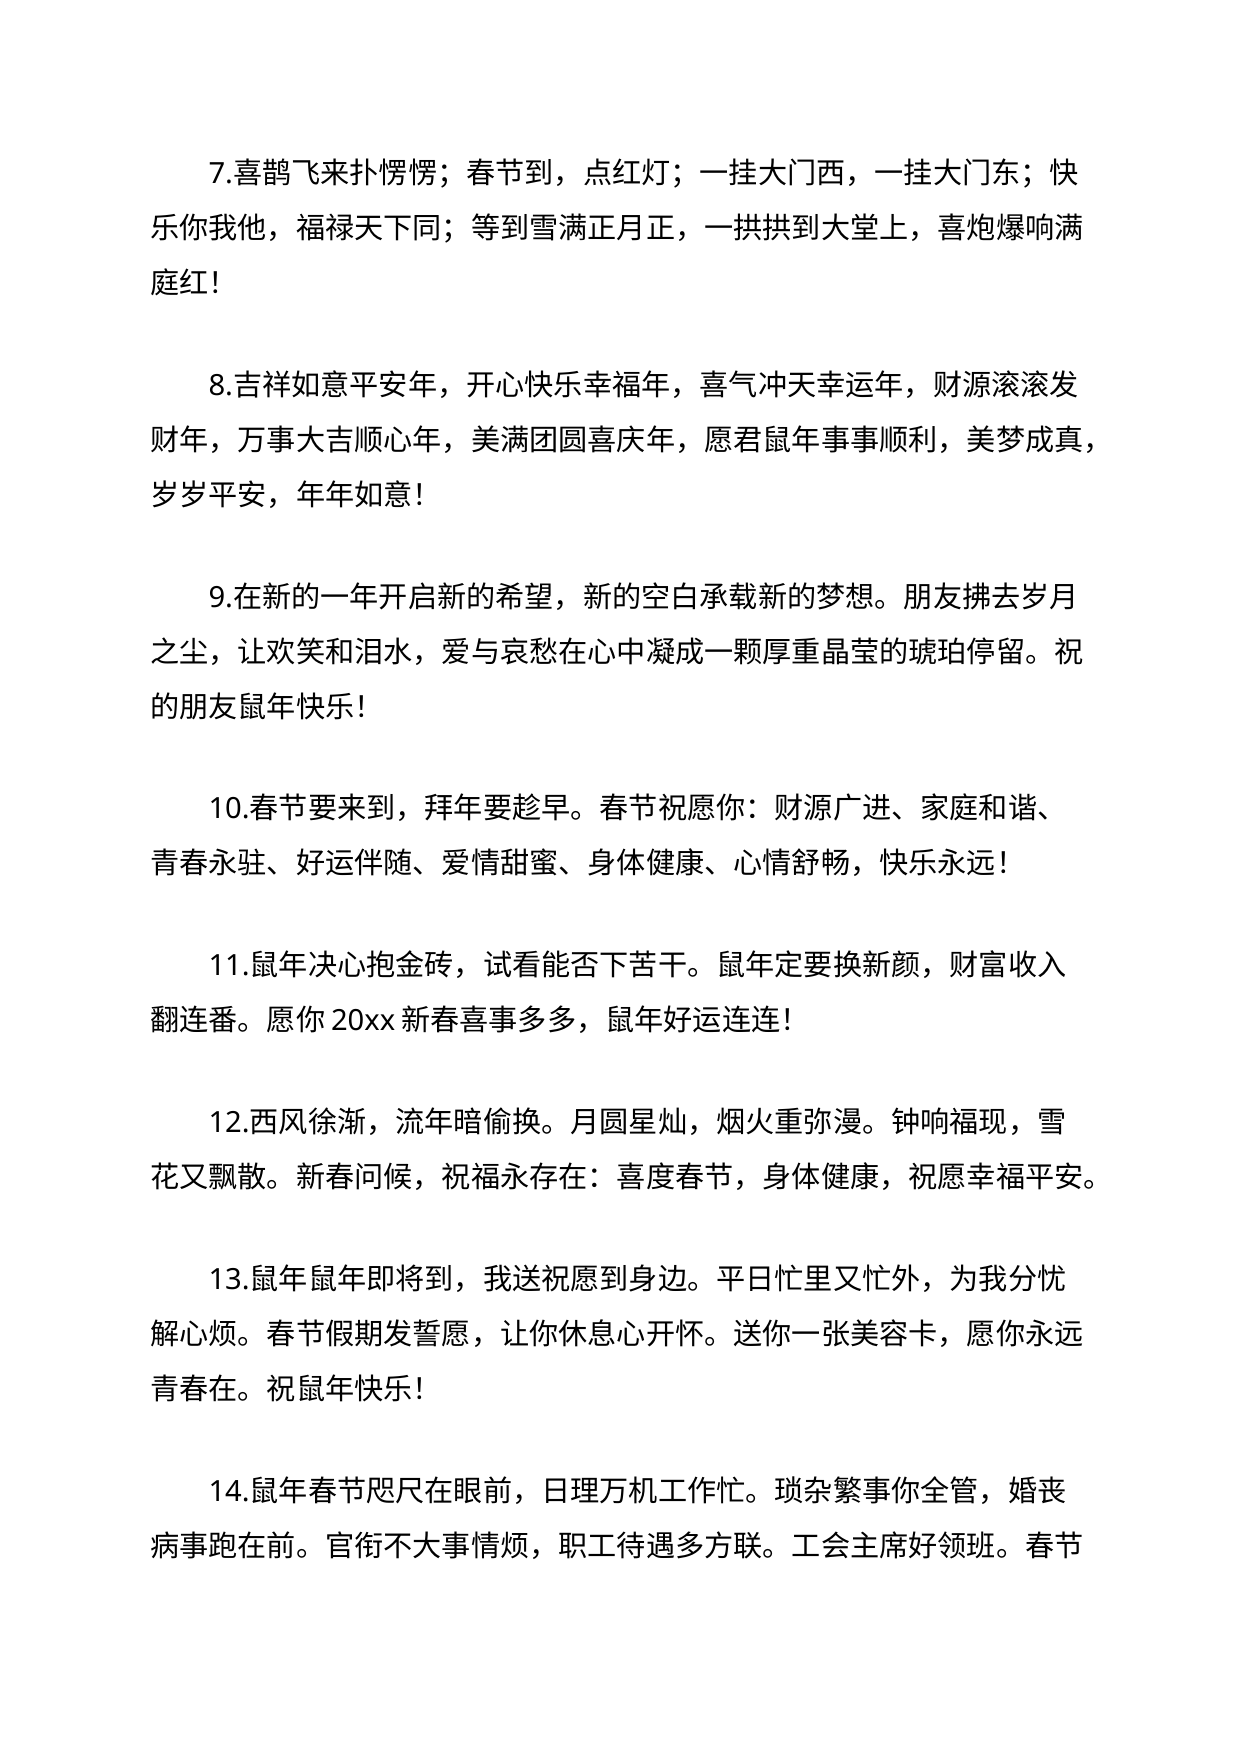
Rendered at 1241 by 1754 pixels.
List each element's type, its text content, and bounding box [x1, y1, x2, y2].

text 12.西风徐渐，流年暗偷换。月圆星灿，烟火重弥漫。钟响福现，雪花又飘散。新春问候，祝福永存在：喜度春节，身体健康，祝愿幸福平安。 [150, 1099, 1090, 1196]
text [150, 1467, 1090, 1564]
text 10.春节要来到，拜年要趁早。春节祝愿你：财源广进、家庭和谐、青春永驻、好运伴随、爱情甜蜜、身体健康、心情舒畅，快乐永远！ [150, 785, 1090, 882]
text 7.喜鹊飞来扑愣愣；春节到，点红灯；一挂大门西，一挂大门东；快乐你我他，福禄天下同；等到雪满正月正，一拱拱到大堂上，喜炮爆响满庭红！ [150, 150, 1090, 302]
text 13.鼠年鼠年即将到，我送祝愿到身边。平日忙里又忙外，为我分忧解心烦。春节假期发誓愿，让你休息心开怀。送你一张美容卡，愿你永远青春在。祝鼠年快乐！ [150, 1256, 1090, 1408]
text 11.鼠年决心抱金砖，试看能否下苦干。鼠年定要换新颜，财富收入翻连番。愿你20xx新春喜事多多，鼠年好运连连！ [150, 942, 1090, 1039]
text 8.吉祥如意平安年，开心快乐幸福年，喜气冲天幸运年，财源滚滚发财年，万事大吉顺心年，美满团圆喜庆年，愿君鼠年事事顺利，美梦成真，岁岁平安，年年如意！ [150, 362, 1090, 514]
text 9.在新的一年开启新的希望，新的空白承载新的梦想。朋友拂去岁月之尘，让欢笑和泪水，爱与哀愁在心中凝成一颗厚重晶莹的琥珀停留。祝的朋友鼠年快乐！ [150, 573, 1090, 726]
